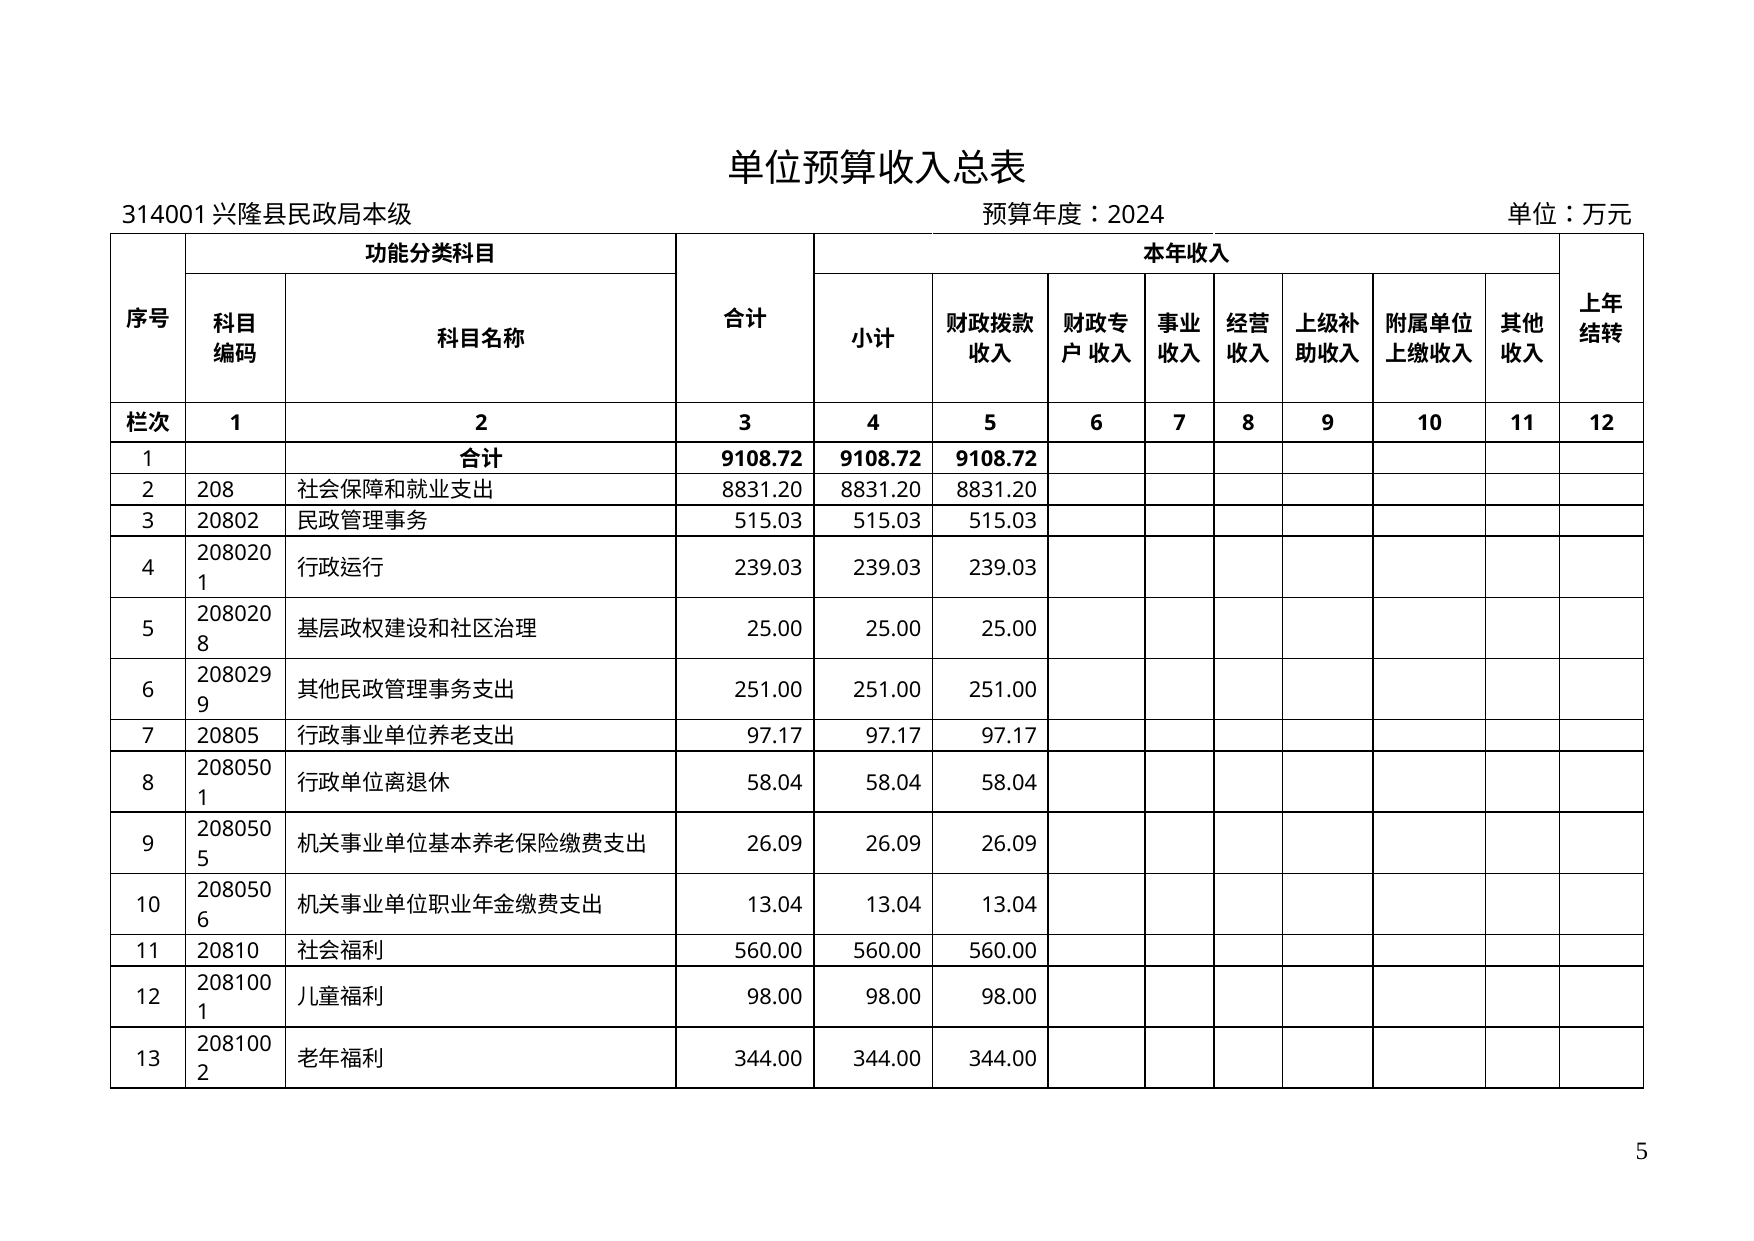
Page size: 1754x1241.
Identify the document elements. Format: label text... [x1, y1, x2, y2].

table_cell [1374, 506, 1485, 535]
table_cell [1215, 1028, 1282, 1087]
table_cell [1215, 506, 1282, 535]
table_cell 4 [815, 403, 932, 441]
table_cell 515.03 [677, 506, 813, 535]
table_cell [1283, 598, 1372, 658]
table_cell 251.00 [677, 659, 813, 719]
table_cell 4 [111, 537, 185, 596]
table_cell [1283, 874, 1372, 933]
table_cell [1215, 659, 1282, 719]
table_cell [1560, 598, 1643, 658]
table_cell 97.17 [815, 720, 932, 750]
table_cell [1146, 537, 1213, 596]
table_cell [1049, 813, 1144, 872]
table_cell 老年福利 [286, 1028, 675, 1087]
table_cell 11 [1486, 403, 1559, 441]
table_cell [1374, 659, 1485, 719]
table_cell [1146, 506, 1213, 535]
table_cell 515.03 [815, 506, 932, 535]
table_cell 58.04 [933, 752, 1047, 811]
table_cell [1283, 967, 1372, 1026]
table_cell [1374, 1028, 1485, 1087]
table_cell 208 [186, 474, 285, 504]
table_cell [1374, 874, 1485, 933]
table_cell 2080299 [186, 659, 285, 719]
table_cell [1146, 598, 1213, 658]
table_cell 8 [111, 752, 185, 811]
table_cell [1486, 967, 1559, 1026]
table_cell [1560, 813, 1643, 872]
table_cell 6 [111, 659, 185, 719]
table_cell [1486, 659, 1559, 719]
table_cell [1283, 506, 1372, 535]
table_cell [1146, 874, 1213, 933]
table_cell 12 [1560, 403, 1643, 441]
table_cell [186, 443, 285, 473]
table_cell 儿童福利 [286, 967, 675, 1026]
table_cell 序号 [111, 234, 185, 401]
table_cell [1215, 967, 1282, 1026]
table_cell 25.00 [933, 598, 1047, 658]
table_cell 26.09 [677, 813, 813, 872]
table_cell [1049, 967, 1144, 1026]
table_cell 11 [111, 935, 185, 965]
table_cell 560.00 [933, 935, 1047, 965]
table_cell 2081001 [186, 967, 285, 1026]
table_cell [1560, 874, 1643, 933]
table_cell 事业收入 [1146, 274, 1213, 401]
table_header 314001兴隆县民政局本级 [111, 195, 932, 233]
table_cell [1146, 720, 1213, 750]
table_cell 3 [111, 506, 185, 535]
table_cell [1560, 443, 1643, 473]
table_cell 20805 [186, 720, 285, 750]
table_cell 小计 [815, 274, 932, 401]
table_cell 5 [933, 403, 1047, 441]
table_cell 5 [111, 598, 185, 658]
table_cell 10 [1374, 403, 1485, 441]
table_cell [1049, 1028, 1144, 1087]
table_header 单位：万元 [1215, 195, 1643, 233]
table_cell 1 [186, 403, 285, 441]
table_cell 7 [1146, 403, 1213, 441]
table_cell 合计 [286, 443, 675, 473]
table_cell [1049, 443, 1144, 473]
table_cell 栏次 [111, 403, 185, 441]
table_cell 功能分类科目 [186, 234, 675, 272]
table_cell [1560, 659, 1643, 719]
table_cell 58.04 [677, 752, 813, 811]
table_cell 2080201 [186, 537, 285, 596]
table_cell 9108.72 [933, 443, 1047, 473]
table_cell 基层政权建设和社区治理 [286, 598, 675, 658]
text 单位预算收入总表 [106, 142, 1648, 193]
table_cell 98.00 [677, 967, 813, 1026]
table_cell 2080501 [186, 752, 285, 811]
table_cell 财政拨款 收入 [933, 274, 1047, 401]
table_cell [1283, 537, 1372, 596]
table_cell [1486, 1028, 1559, 1087]
table_cell 20802 [186, 506, 285, 535]
table_cell 344.00 [677, 1028, 813, 1087]
table_cell 2080506 [186, 874, 285, 933]
table_cell [1215, 474, 1282, 504]
table_cell [1486, 474, 1559, 504]
table_cell 97.17 [933, 720, 1047, 750]
table_cell 合计 [677, 234, 813, 401]
table_cell 97.17 [677, 720, 813, 750]
table_cell [1146, 813, 1213, 872]
table_cell 6 [1049, 403, 1144, 441]
table_cell 其他收入 [1486, 274, 1559, 401]
table_cell [1374, 443, 1485, 473]
table_cell 科目 编码 [186, 274, 285, 401]
table_cell 13 [111, 1028, 185, 1087]
table_cell 8831.20 [933, 474, 1047, 504]
table_cell [1486, 443, 1559, 473]
table_cell [1486, 537, 1559, 596]
table_cell 7 [111, 720, 185, 750]
table_cell [1146, 967, 1213, 1026]
table_cell 社会福利 [286, 935, 675, 965]
table_cell 239.03 [933, 537, 1047, 596]
table_cell 26.09 [815, 813, 932, 872]
table_header 预算年度：2024 [933, 195, 1213, 233]
table_cell 2081002 [186, 1028, 285, 1087]
table_cell [1486, 752, 1559, 811]
table_cell [1283, 1028, 1372, 1087]
table_cell 20810 [186, 935, 285, 965]
table_cell [1215, 720, 1282, 750]
table_cell 10 [111, 874, 185, 933]
table_cell 2080505 [186, 813, 285, 872]
table_cell [1215, 537, 1282, 596]
table_cell [1049, 474, 1144, 504]
table_cell 560.00 [815, 935, 932, 965]
table_cell [1049, 935, 1144, 965]
table_cell [1486, 813, 1559, 872]
table_cell 9108.72 [677, 443, 813, 473]
table_cell 251.00 [815, 659, 932, 719]
table_cell 3 [677, 403, 813, 441]
table_cell [1560, 506, 1643, 535]
table_cell [1374, 813, 1485, 872]
table_cell [1486, 720, 1559, 750]
table_cell [1049, 659, 1144, 719]
table_cell [1146, 1028, 1213, 1087]
table_cell 附属单位上缴收入 [1374, 274, 1485, 401]
table_cell 上级补助收入 [1283, 274, 1372, 401]
table_cell 行政事业单位养老支出 [286, 720, 675, 750]
table_cell [1146, 659, 1213, 719]
table_cell [1560, 537, 1643, 596]
table_cell [1560, 967, 1643, 1026]
table_cell [1560, 1028, 1643, 1087]
table_cell 财政专户 收入 [1049, 274, 1144, 401]
table_cell 民政管理事务 [286, 506, 675, 535]
table_cell [1215, 443, 1282, 473]
table_cell 25.00 [815, 598, 932, 658]
table_cell 98.00 [933, 967, 1047, 1026]
table_cell [1049, 874, 1144, 933]
table_cell [1486, 935, 1559, 965]
table_cell [1049, 506, 1144, 535]
table_cell [1374, 474, 1485, 504]
table_cell [1146, 752, 1213, 811]
table_cell [1560, 474, 1643, 504]
table_cell [1560, 935, 1643, 965]
table_cell 239.03 [815, 537, 932, 596]
table_cell 8831.20 [815, 474, 932, 504]
table_cell [1215, 598, 1282, 658]
table_cell [1146, 935, 1213, 965]
table_cell 社会保障和就业支出 [286, 474, 675, 504]
table_cell [1486, 874, 1559, 933]
table_cell 行政运行 [286, 537, 675, 596]
table_cell [1374, 752, 1485, 811]
table_cell [1146, 443, 1213, 473]
table_cell 515.03 [933, 506, 1047, 535]
table_cell [1486, 598, 1559, 658]
table_cell 26.09 [933, 813, 1047, 872]
table_cell 58.04 [815, 752, 932, 811]
table_cell [1215, 874, 1282, 933]
table_cell [1374, 935, 1485, 965]
table_cell [1283, 813, 1372, 872]
table_cell 13.04 [677, 874, 813, 933]
table_cell [1215, 752, 1282, 811]
table_cell [1283, 935, 1372, 965]
table_cell 25.00 [677, 598, 813, 658]
table_cell 9 [1283, 403, 1372, 441]
table_cell 机关事业单位基本养老保险缴费支出 [286, 813, 675, 872]
table_cell [1486, 506, 1559, 535]
table_cell 机关事业单位职业年金缴费支出 [286, 874, 675, 933]
table_cell 344.00 [933, 1028, 1047, 1087]
table_cell [1215, 813, 1282, 872]
table_cell 经营收入 [1215, 274, 1282, 401]
table_cell [1374, 967, 1485, 1026]
table_cell [1049, 598, 1144, 658]
table_cell [1049, 720, 1144, 750]
table_cell 2 [286, 403, 675, 441]
table_cell 12 [111, 967, 185, 1026]
table_cell 2080208 [186, 598, 285, 658]
table_cell 本年收入 [815, 234, 1559, 272]
table_cell [1374, 598, 1485, 658]
table_cell 9 [111, 813, 185, 872]
table_cell 1 [111, 443, 185, 473]
table_cell 344.00 [815, 1028, 932, 1087]
table_cell [1283, 752, 1372, 811]
table_cell [1283, 474, 1372, 504]
table_cell [1283, 659, 1372, 719]
table_cell 其他民政管理事务支出 [286, 659, 675, 719]
table_cell [1049, 752, 1144, 811]
table_cell [1283, 720, 1372, 750]
table_cell 8 [1215, 403, 1282, 441]
table_cell 行政单位离退休 [286, 752, 675, 811]
table_cell 560.00 [677, 935, 813, 965]
table_cell 251.00 [933, 659, 1047, 719]
table_cell 8831.20 [677, 474, 813, 504]
table_cell [1215, 935, 1282, 965]
table_cell 上年结转 [1560, 234, 1643, 401]
table_cell 9108.72 [815, 443, 932, 473]
table_cell 2 [111, 474, 185, 504]
table_cell [1560, 720, 1643, 750]
table_cell 13.04 [815, 874, 932, 933]
table_cell 98.00 [815, 967, 932, 1026]
table_cell [1049, 537, 1144, 596]
table_cell 13.04 [933, 874, 1047, 933]
table_cell [1374, 720, 1485, 750]
table_cell [1374, 537, 1485, 596]
table_cell 科目名称 [286, 274, 675, 401]
table_cell [1146, 474, 1213, 504]
table_cell [1283, 443, 1372, 473]
table_cell [1560, 752, 1643, 811]
table_cell 239.03 [677, 537, 813, 596]
